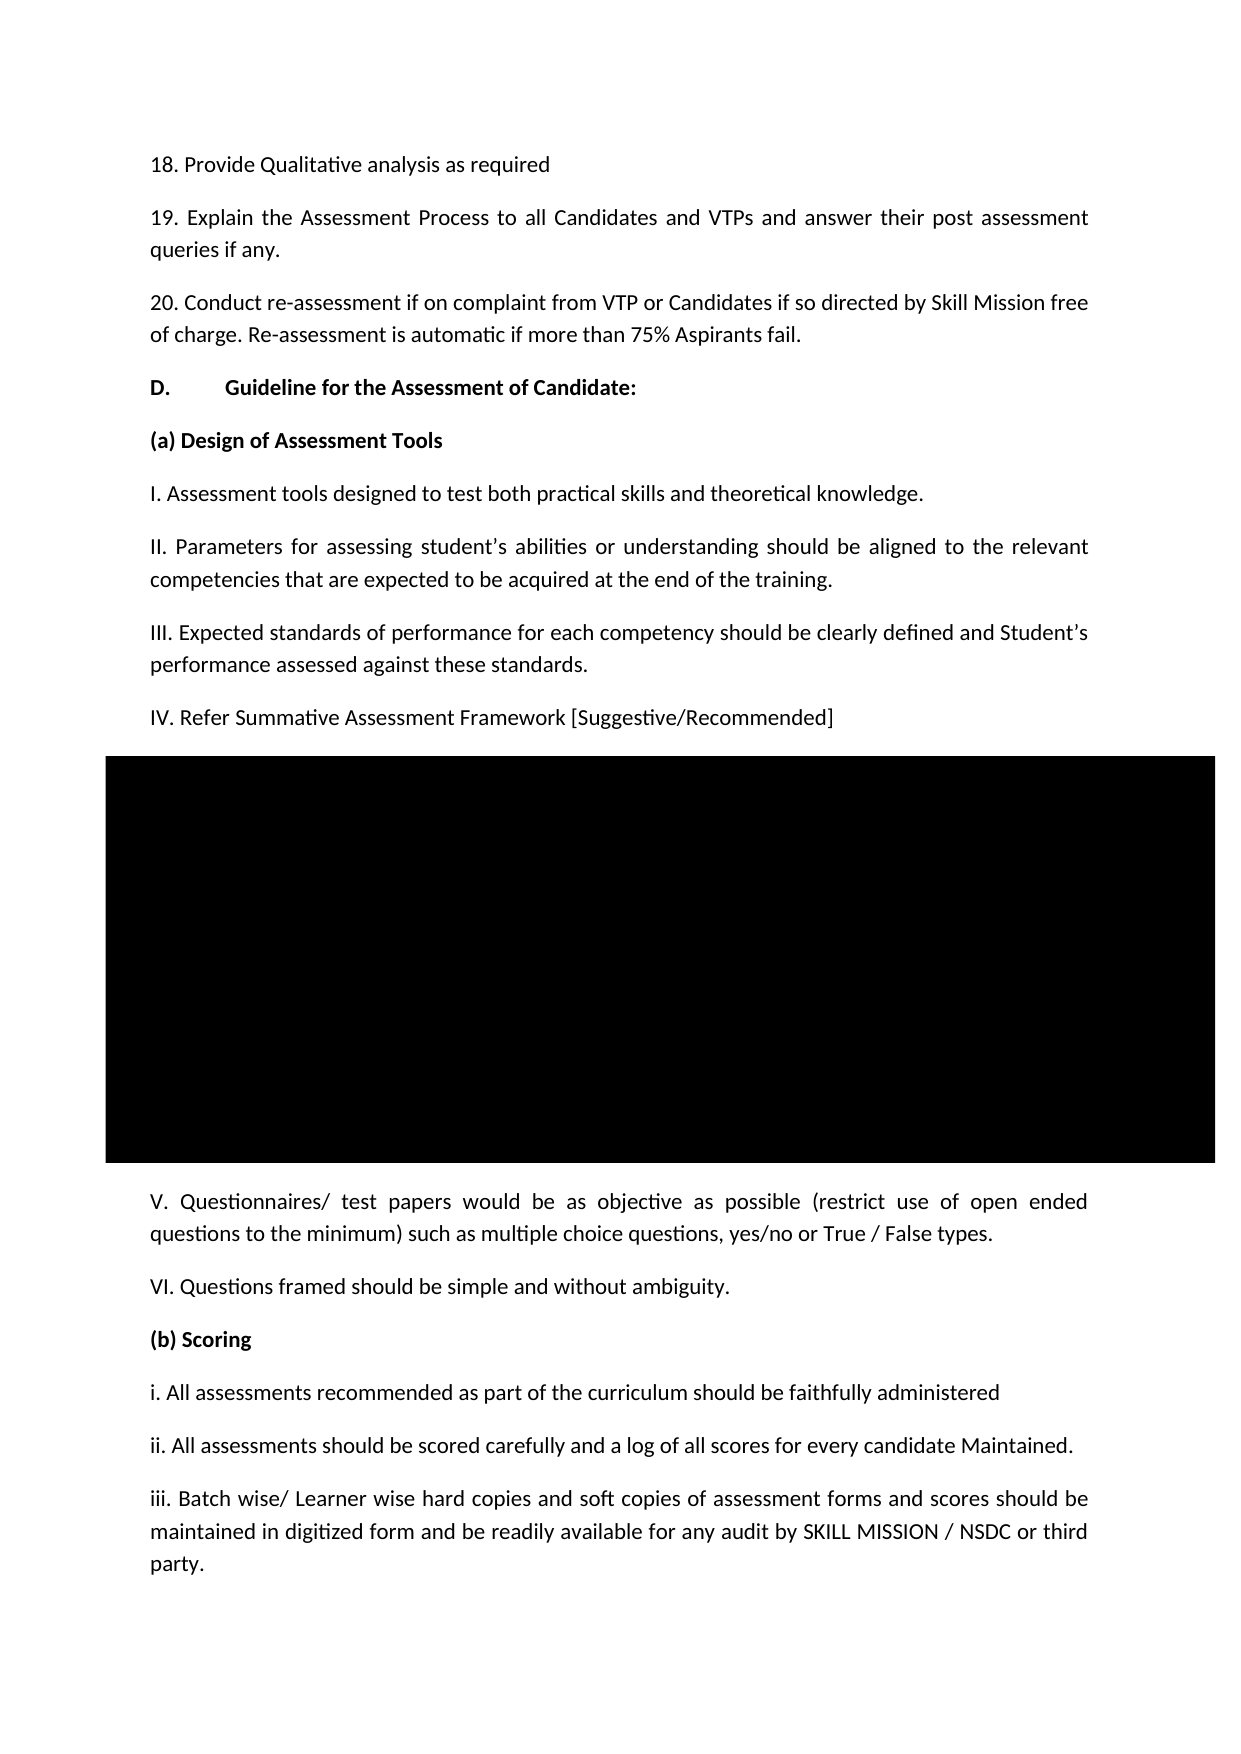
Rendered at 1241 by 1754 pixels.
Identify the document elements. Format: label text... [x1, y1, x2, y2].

text ii. All assessments should be scored carefully and a log of all scores for every candidate Maintained. [150, 1432, 1090, 1459]
text V. Questionnaires/ test papers would be as objective as possible (restrict use of open ended questions to the minimum) such as multiple choice questions, yes/no or True / False types. [150, 1187, 1090, 1247]
text 18. Provide Qualitative analysis as required [150, 150, 1090, 178]
text (b) Scoring [150, 1326, 1090, 1353]
text 19. Explain the Assessment Process to all Candidates and VTPs and answer their post assessment queries if any. [150, 203, 1090, 263]
text I. Assessment tools designed to test both practical skills and theoretical knowledge. [150, 479, 1090, 507]
text iii. Batch wise/ Learner wise hard copies and soft copies of assessment forms and scores should be maintained in digitized form and be readily available for any audit by SKILL MISSION / NSDC or third party. [150, 1484, 1090, 1577]
text II. Parameters for assessing student’s abilities or understanding should be aligned to the relevant competencies that are expected to be acquired at the end of the training. [150, 532, 1090, 593]
text i. All assessments recommended as part of the curriculum should be faithfully administered [150, 1378, 1090, 1407]
text (a) Design of Assessment Tools [150, 426, 1090, 454]
text IV. Refer Summative Assessment Framework [Suggestive/Recommended] [150, 703, 1090, 731]
text III. Expected standards of performance for each competency should be clearly defined and Student’s performance assessed against these standards. [150, 618, 1090, 678]
text D. Guideline for the Assessment of Candidate: [150, 373, 1090, 401]
text 20. Conduct re-assessment if on complaint from VTP or Candidates if so directed by Skill Mission free of charge. Re-assessment is automatic if more than 75% Aspirants fail. [150, 288, 1090, 348]
text VI. Questions framed should be simple and without ambiguity. [150, 1272, 1090, 1301]
